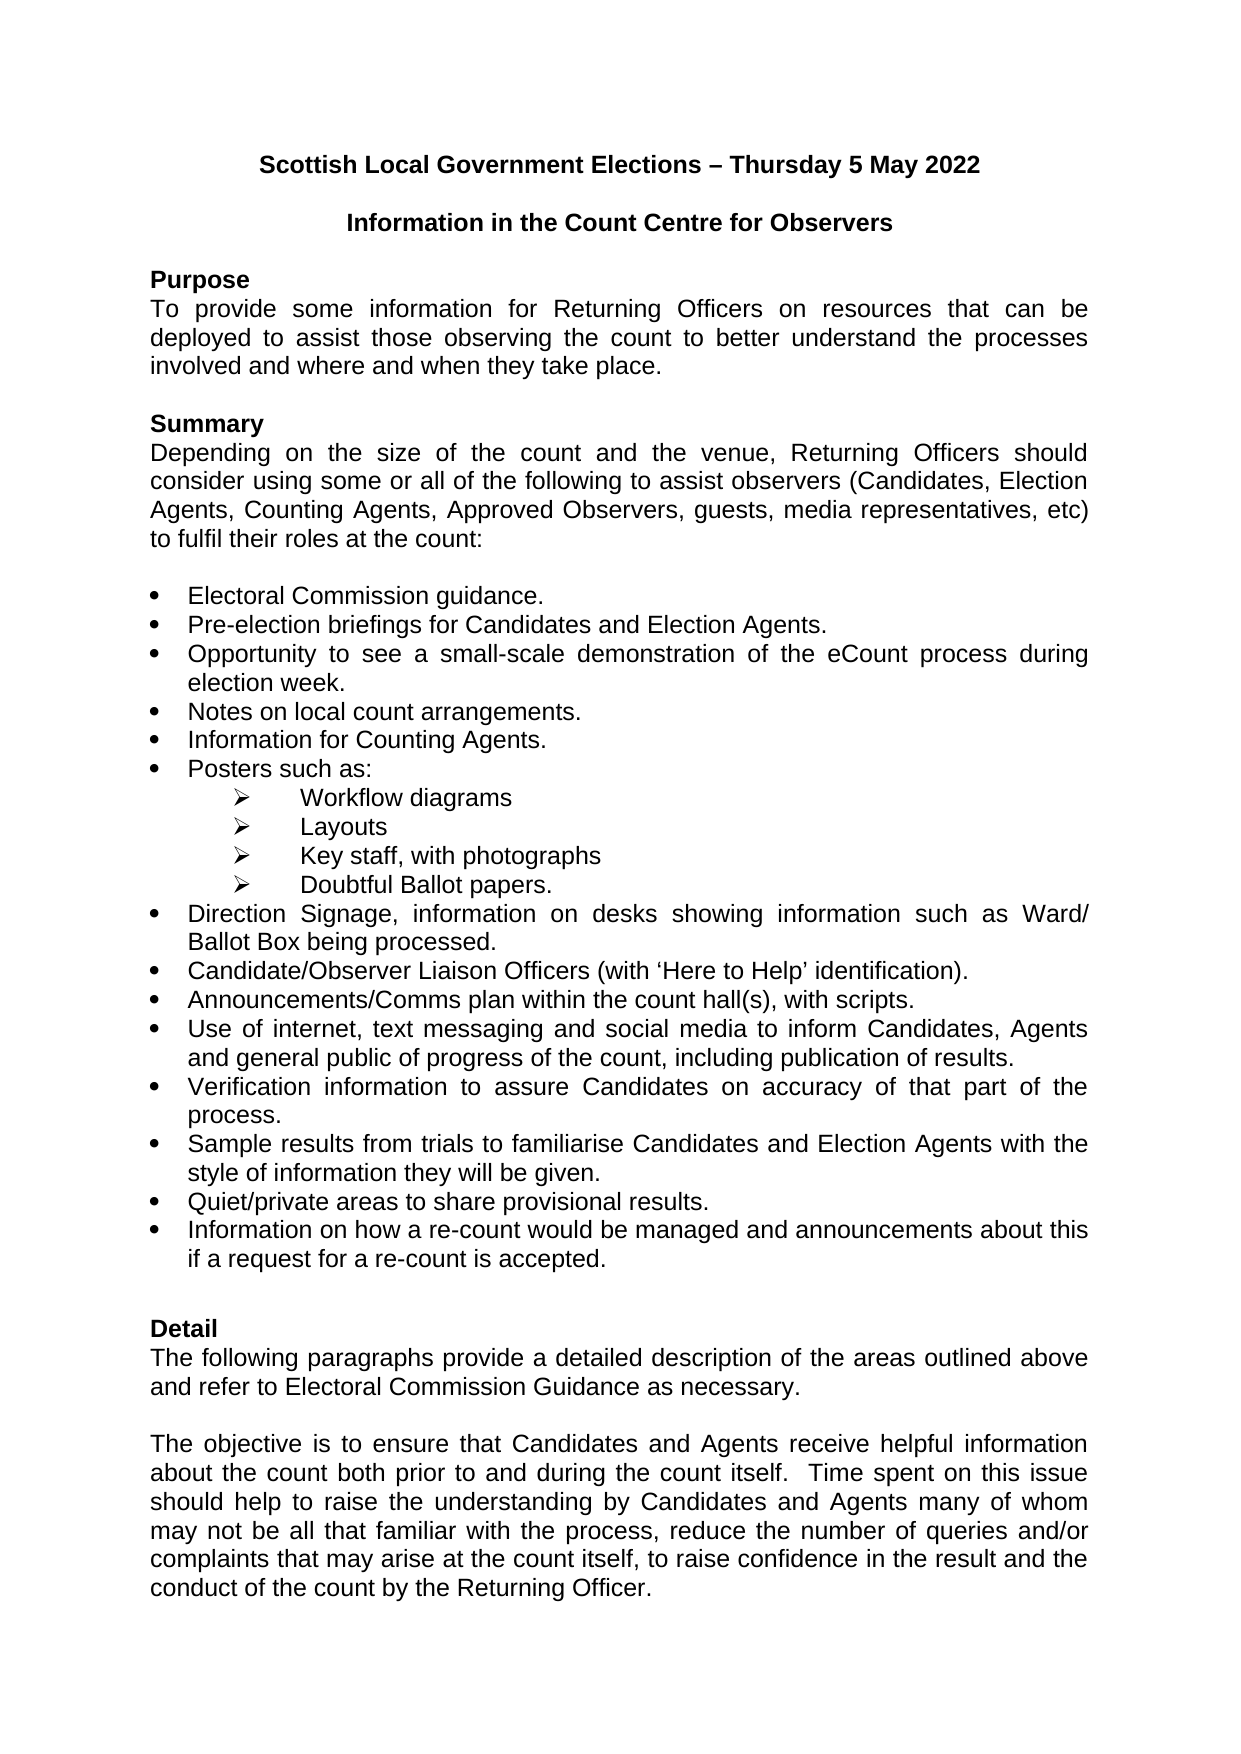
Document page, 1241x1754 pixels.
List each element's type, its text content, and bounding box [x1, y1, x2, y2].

list Information for Counting Agents. [150, 725, 1090, 754]
list Electoral Commission guidance. [150, 581, 1090, 610]
list Workflow diagrams [225, 783, 1090, 812]
list Direction Signage, information on desks showing information such as Ward/ Ballot Box being processed. [150, 898, 1090, 956]
text The following paragraphs provide a detailed description of the areas outlined above and refer to Electoral Commission Guidance as necessary. [150, 1343, 1090, 1401]
text Information in the Count Centre for Observers [150, 207, 1090, 236]
list Doubtful Ballot papers. [225, 870, 1090, 898]
text Detail [150, 1314, 1090, 1343]
list Opportunity to see a small-scale demonstration of the eCount process during election week. [150, 639, 1090, 697]
list Candidate/Observer Liaison Officers (with ‘Here to Help’ identification). [150, 956, 1090, 985]
list Posters such as: [150, 754, 1090, 783]
list Sample results from trials to familiarise Candidates and Election Agents with the style of information they will be given. [150, 1129, 1090, 1187]
text The objective is to ensure that Candidates and Agents receive helpful information about the count both prior to and during the count itself. Time spent on this issue should help to raise the understanding by Candidates and Agents many of whom may not be all that familiar with the process, reduce the number of queries and/or complaints that may arise at the count itself, to raise confidence in the result and the conduct of the count by the Returning Officer. [150, 1429, 1090, 1602]
text To provide some information for Returning Officers on resources that can be deployed to assist those observing the count to better understand the processes involved and where and when they take place. [150, 294, 1090, 380]
list Quiet/private areas to share provisional results. [150, 1187, 1090, 1216]
text Scottish Local Government Elections – Thursday 5 May 2022 [150, 150, 1090, 179]
text Depending on the size of the count and the venue, Returning Officers should consider using some or all of the following to assist observers (Candidates, Election Agents, Counting Agents, Approved Observers, guests, media representatives, etc) to fulfil their roles at the count: [150, 437, 1090, 552]
list Key staff, with photographs [225, 841, 1090, 870]
list Use of internet, text messaging and social media to inform Candidates, Agents and general public of progress of the count, including publication of results. [150, 1014, 1090, 1071]
list Verification information to assure Candidates on accuracy of that part of the process. [150, 1071, 1090, 1129]
list Pre-election briefings for Candidates and Election Agents. [150, 610, 1090, 639]
list Notes on local count arrangements. [150, 697, 1090, 725]
text Purpose [150, 265, 1090, 294]
list Layouts [225, 812, 1090, 841]
text Summary [150, 409, 1090, 437]
list Announcements/Comms plan within the count hall(s), with scripts. [150, 985, 1090, 1014]
list Information on how a re-count would be managed and announcements about this if a request for a re-count is accepted. [150, 1216, 1090, 1273]
